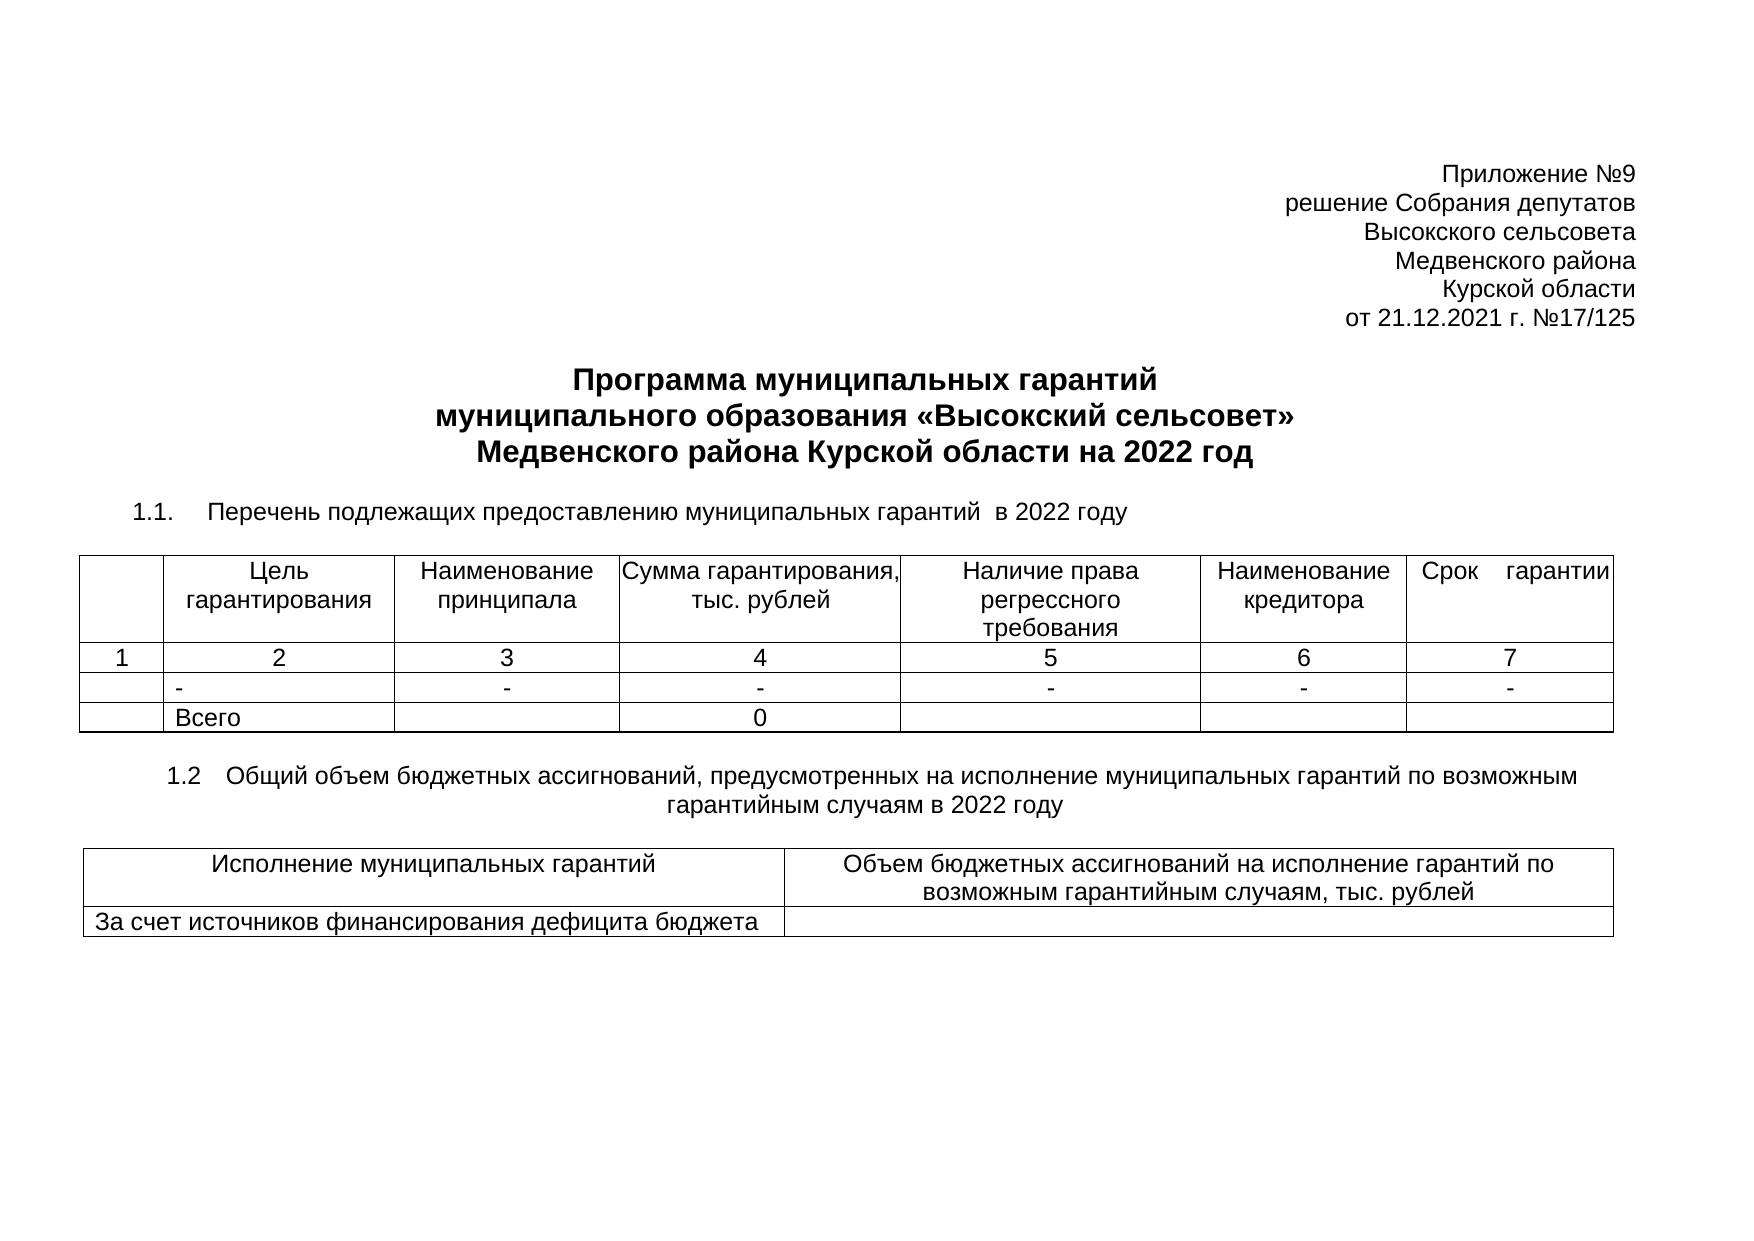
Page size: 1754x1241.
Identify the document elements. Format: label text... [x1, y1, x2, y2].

subtitle муниципального образования «Высокский сельсовет» [94, 397, 1636, 433]
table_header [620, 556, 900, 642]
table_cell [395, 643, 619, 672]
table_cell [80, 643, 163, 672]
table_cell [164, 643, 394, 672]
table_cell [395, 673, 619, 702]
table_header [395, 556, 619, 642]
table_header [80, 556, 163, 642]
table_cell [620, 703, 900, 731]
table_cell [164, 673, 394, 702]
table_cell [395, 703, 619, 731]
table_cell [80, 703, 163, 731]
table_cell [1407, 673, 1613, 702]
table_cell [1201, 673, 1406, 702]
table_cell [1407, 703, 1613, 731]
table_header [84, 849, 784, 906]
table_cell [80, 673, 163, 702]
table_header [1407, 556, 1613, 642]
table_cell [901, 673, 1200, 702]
text Медвенского района [94, 246, 1636, 274]
subtitle Программа муниципальных гарантий [94, 361, 1636, 397]
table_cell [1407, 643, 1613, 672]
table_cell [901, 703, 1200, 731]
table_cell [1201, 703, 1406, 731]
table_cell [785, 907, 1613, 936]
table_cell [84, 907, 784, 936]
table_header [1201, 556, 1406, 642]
text Приложение №9 [94, 159, 1636, 188]
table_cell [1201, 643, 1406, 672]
subtitle Медвенского района Курской области на 2022 год [94, 433, 1636, 468]
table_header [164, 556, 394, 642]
list Общий объем бюджетных ассигнований, предусмотренных на исполнение муниципальных гарантий по возможным гарантийным случаям в 2022 году [94, 761, 1636, 819]
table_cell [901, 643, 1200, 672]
text Высокского сельсовета [94, 217, 1636, 246]
text от 21.12.2021 г. №17/125 [94, 303, 1636, 332]
text решение Собрания депутатов [94, 188, 1636, 217]
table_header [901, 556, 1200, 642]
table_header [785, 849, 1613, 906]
list Перечень подлежащих предоставлению муниципальных гарантий в 2022 году [132, 497, 1636, 526]
text Курской области [94, 274, 1636, 303]
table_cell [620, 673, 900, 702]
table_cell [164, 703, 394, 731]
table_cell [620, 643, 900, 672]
